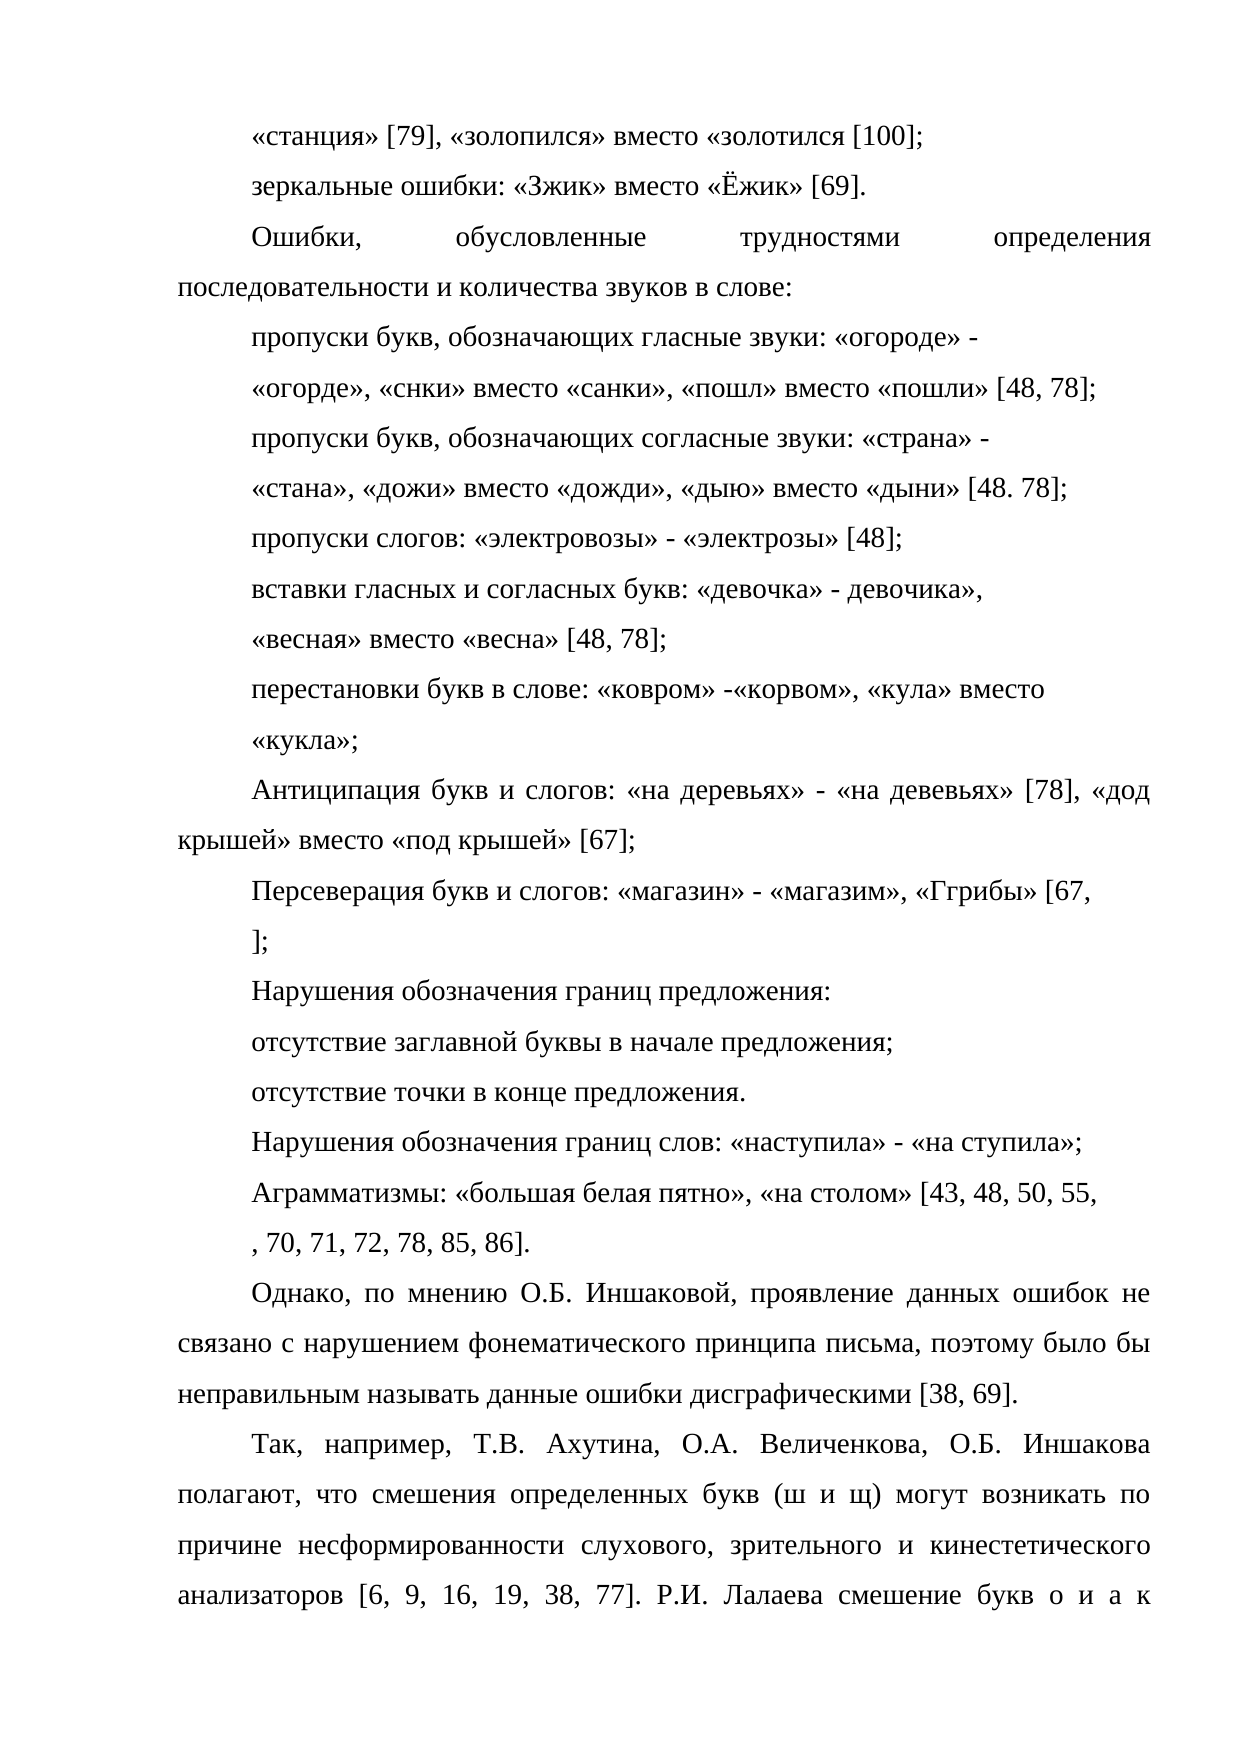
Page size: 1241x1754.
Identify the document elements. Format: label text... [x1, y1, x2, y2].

text «кукла»; [177, 722, 1152, 755]
text «огорде», «снки» вместо «санки», «пошл» вместо «пошли» [48, 78]; [177, 370, 1152, 403]
text Аграмматизмы: «большая белая пятно», «на столом» [43, 48, 50, 55, [177, 1175, 1152, 1208]
text «станция» [79], «золопился» вместо «золотился [100]; [177, 118, 1152, 152]
text «стана», «дожи» вместо «дожди», «дыю» вместо «дыни» [48. 78]; [177, 470, 1152, 504]
text ]; [177, 923, 1152, 957]
text вставки гласных и согласных букв: «девочка» - девочика», [177, 571, 1152, 604]
text Персеверация букв и слогов: «магазин» - «магазим», «Ггрибы» [67, [177, 873, 1152, 906]
text Нарушения обозначения границ предложения: [177, 973, 1152, 1007]
text пропуски букв, обозначающих согласные звуки: «страна» - [177, 420, 1152, 453]
text пропуски слогов: «электровозы» - «электрозы» [48]; [177, 521, 1152, 554]
text , 70, 71, 72, 78, 85, 86]. [177, 1225, 1152, 1258]
text перестановки букв в слове: «ковром» -«корвом», «кула» вместо [177, 672, 1152, 705]
text Ошибки, обусловленные трудностями определения последовательности и количества звуков в слове: [177, 219, 1152, 303]
text Однако, по мнению О.Б. Иншаковой, проявление данных ошибок не связано с нарушением фонематического принципа письма, поэтому было бы неправильным называть данные ошибки дисграфическими [38, 69]. [177, 1275, 1152, 1409]
text Антиципация букв и слогов: «на деревьях» - «на девевьях» [78], «дод крышей» вместо «под крышей» [67]; [177, 772, 1152, 856]
text «весная» вместо «весна» [48, 78]; [177, 621, 1152, 655]
text отсутствие точки в конце предложения. [177, 1074, 1152, 1108]
text зеркальные ошибки: «Зжик» вместо «Ёжик» [69]. [177, 168, 1152, 202]
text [177, 1426, 1152, 1611]
text пропуски букв, обозначающих гласные звуки: «огороде» - [177, 319, 1152, 353]
text Нарушения обозначения границ слов: «наступила» - «на ступила»; [177, 1124, 1152, 1158]
text отсутствие заглавной буквы в начале предложения; [177, 1024, 1152, 1057]
